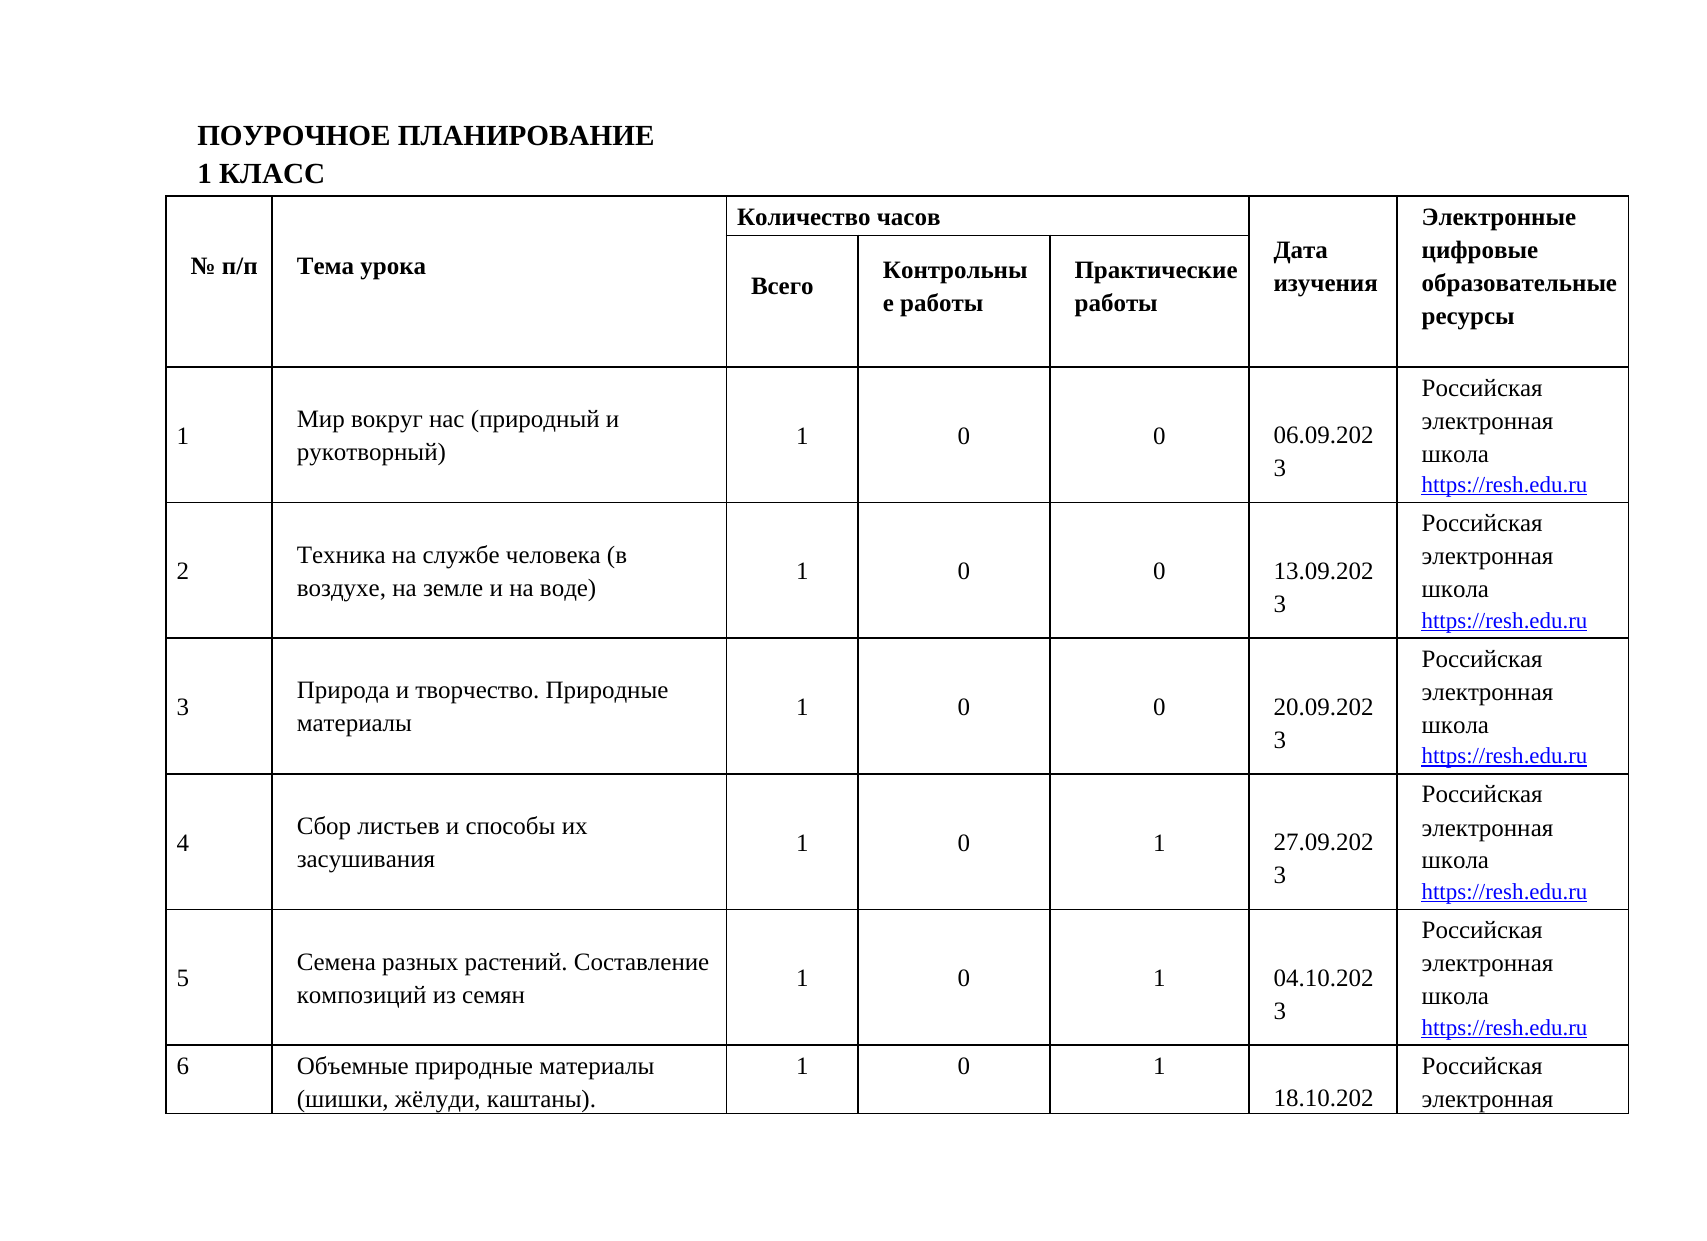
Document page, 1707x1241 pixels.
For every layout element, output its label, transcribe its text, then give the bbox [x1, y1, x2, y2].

table_cell 1 [727, 1046, 857, 1113]
table_cell Российская электронная школа https://resh.edu.ru [1398, 368, 1628, 502]
table_cell 1 [1051, 1046, 1248, 1113]
table_cell Техника на службе человека (в воздухе, на земле и на воде) [273, 503, 726, 637]
text ПОУРОЧНОЕ ПЛАНИРОВАНИЕ [190, 118, 1618, 152]
table_cell 0 [859, 503, 1049, 637]
table_cell 20.09.2023 [1250, 639, 1396, 773]
table_cell Мир вокруг нас (природный и рукотворный) [273, 368, 726, 502]
table_cell 1 [727, 775, 857, 908]
table_cell Практические работы [1051, 236, 1248, 366]
table_cell 0 [859, 368, 1049, 502]
table_cell 0 [1051, 639, 1248, 773]
table_cell 1 [727, 503, 857, 637]
table_cell 0 [859, 1046, 1049, 1113]
table_cell Природа и творчество. Природные материалы [273, 639, 726, 773]
table_cell Российская электронная школа https://resh.edu.ru [1398, 503, 1628, 637]
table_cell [1398, 1046, 1628, 1113]
table_cell 1 [1051, 775, 1248, 908]
table_cell 1 [1051, 910, 1248, 1044]
table_header № п/п [167, 197, 271, 366]
table_cell 6 [167, 1046, 271, 1113]
table_cell 27.09.2023 [1250, 775, 1396, 908]
table_header Тема урока [273, 197, 726, 366]
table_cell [273, 1046, 726, 1113]
table_cell Сбор листьев и способы их засушивания [273, 775, 726, 908]
table_cell 2 [167, 503, 271, 637]
text 1 КЛАСС [190, 157, 1618, 190]
table_cell 0 [1051, 368, 1248, 502]
table_cell 4 [167, 775, 271, 908]
table_cell 0 [859, 775, 1049, 908]
table_cell 0 [859, 639, 1049, 773]
table_cell Семена разных растений. Составление композиций из семян [273, 910, 726, 1044]
table_cell Контрольные работы [859, 236, 1049, 366]
table_cell Российская электронная школа https://resh.edu.ru [1398, 775, 1628, 908]
table_cell 0 [859, 910, 1049, 1044]
table_header Электронные цифровые образовательные ресурсы [1398, 197, 1628, 366]
table_cell 1 [727, 368, 857, 502]
table_cell 04.10.2023 [1250, 910, 1396, 1044]
table_cell 1 [167, 368, 271, 502]
table_cell 0 [1051, 503, 1248, 637]
table_cell 3 [167, 639, 271, 773]
table_cell Российская электронная школа https://resh.edu.ru [1398, 910, 1628, 1044]
table_cell 06.09.2023 [1250, 368, 1396, 502]
table_cell 1 [727, 639, 857, 773]
table_header Дата изучения [1250, 197, 1396, 366]
table_cell Российская электронная школа https://resh.edu.ru [1398, 639, 1628, 773]
table_cell 18.10.2023 [1250, 1046, 1396, 1113]
table_header Количество часов [727, 197, 1248, 234]
table_cell 5 [167, 910, 271, 1044]
table_cell 1 [727, 910, 857, 1044]
table_cell Всего [727, 236, 857, 366]
table_cell 13.09.2023 [1250, 503, 1396, 637]
